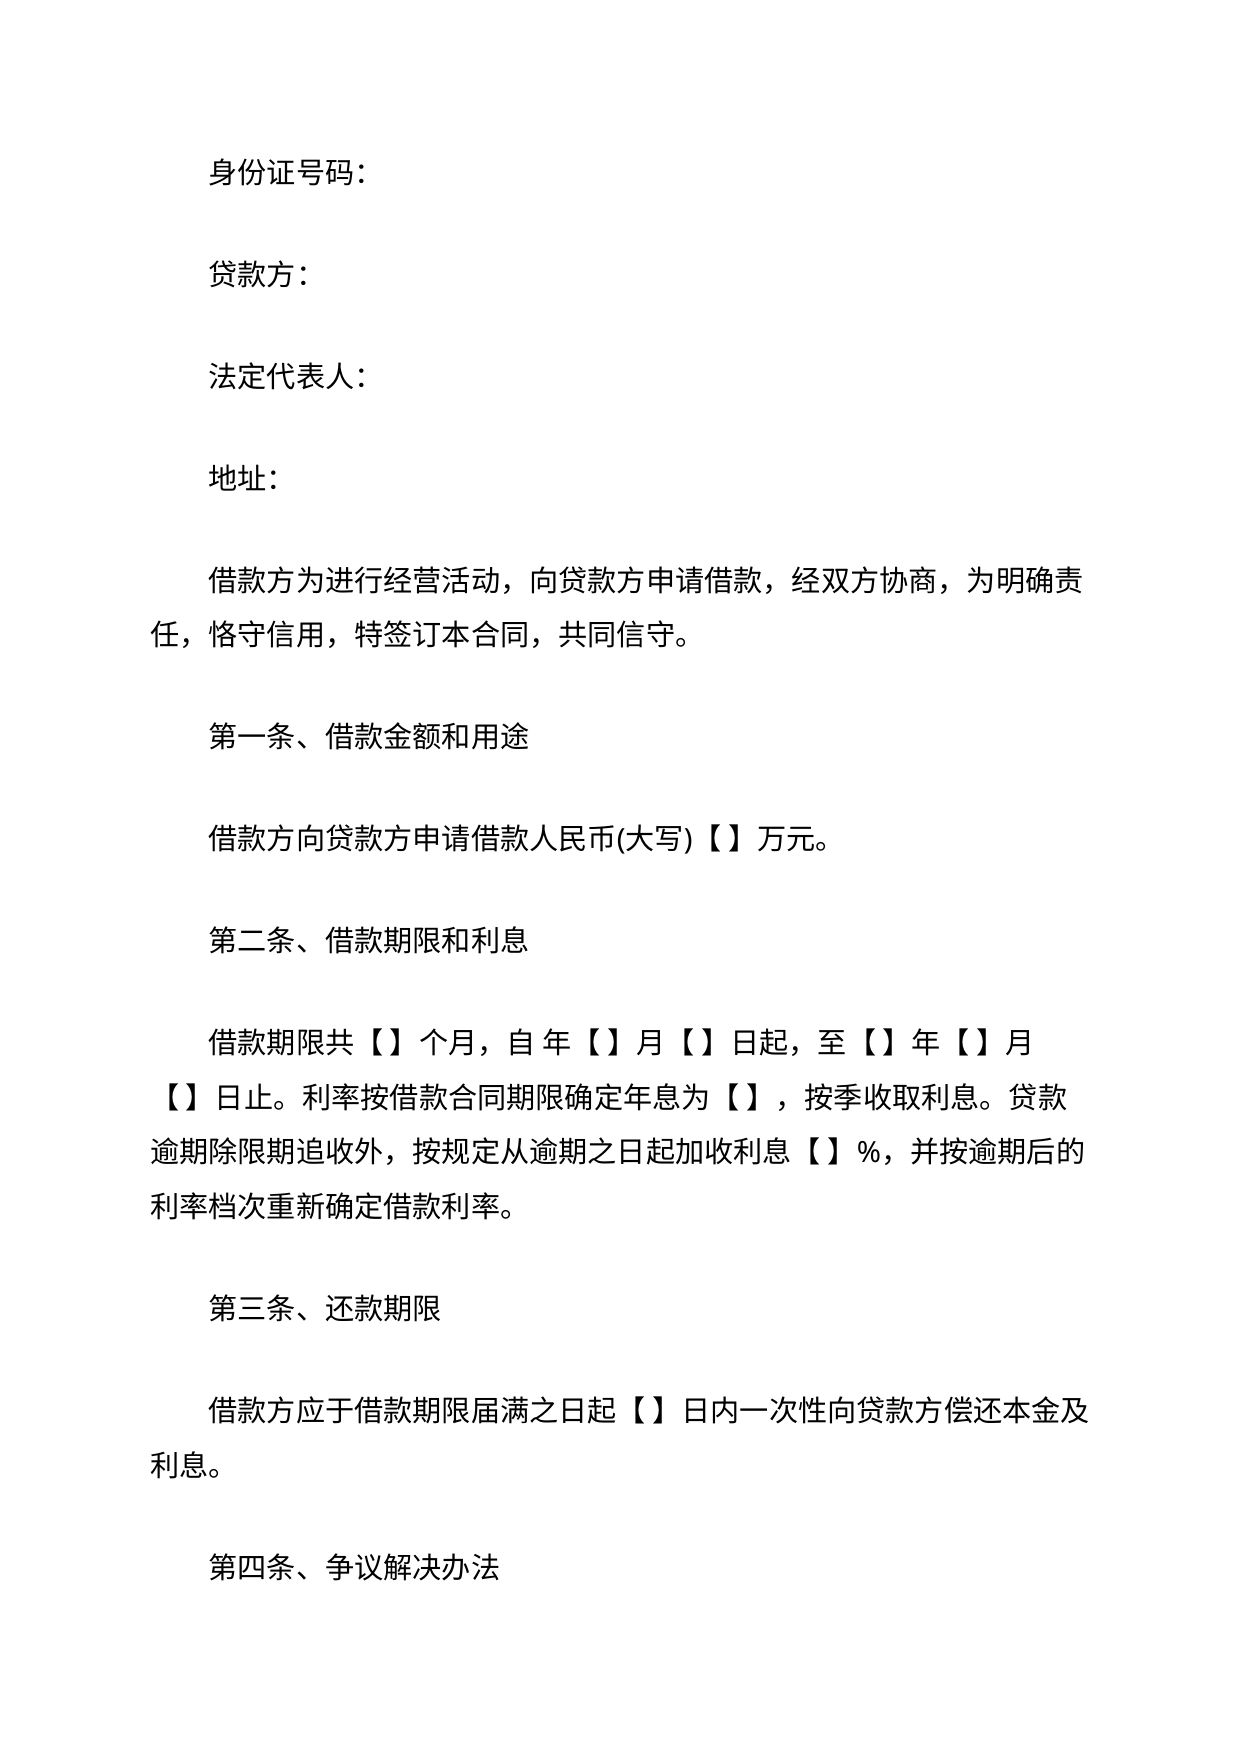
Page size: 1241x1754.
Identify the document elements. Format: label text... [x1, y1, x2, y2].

text 第一条、借款金额和用途 [150, 714, 1090, 756]
text 借款方向贷款方申请借款人民币(大写)【 】万元。 [150, 816, 1090, 858]
text 贷款方： [150, 252, 1090, 294]
text 借款方应于借款期限届满之日起【 】日内一次性向贷款方偿还本金及利息。 [150, 1388, 1090, 1485]
text 借款方为进行经营活动，向贷款方申请借款，经双方协商，为明确责任，恪守信用，特签订本合同，共同信守。 [150, 557, 1090, 654]
text 地址： [150, 455, 1090, 498]
text 第二条、借款期限和利息 [150, 917, 1090, 960]
text 第三条、还款期限 [150, 1286, 1090, 1328]
text 第四条、争议解决办法 [150, 1544, 1090, 1587]
text 身份证号码： [150, 150, 1090, 192]
text 借款期限共【 】个月，自 年【 】月【 】日起，至【 】年【 】月【 】日止。利率按借款合同期限确定年息为【 】，按季收取利息。贷款逾期除限期追收外，按规定从逾期之日起加收利息【 】%，并按逾期后的利率档次重新确定借款利率。 [150, 1019, 1090, 1226]
text 法定代表人： [150, 353, 1090, 396]
